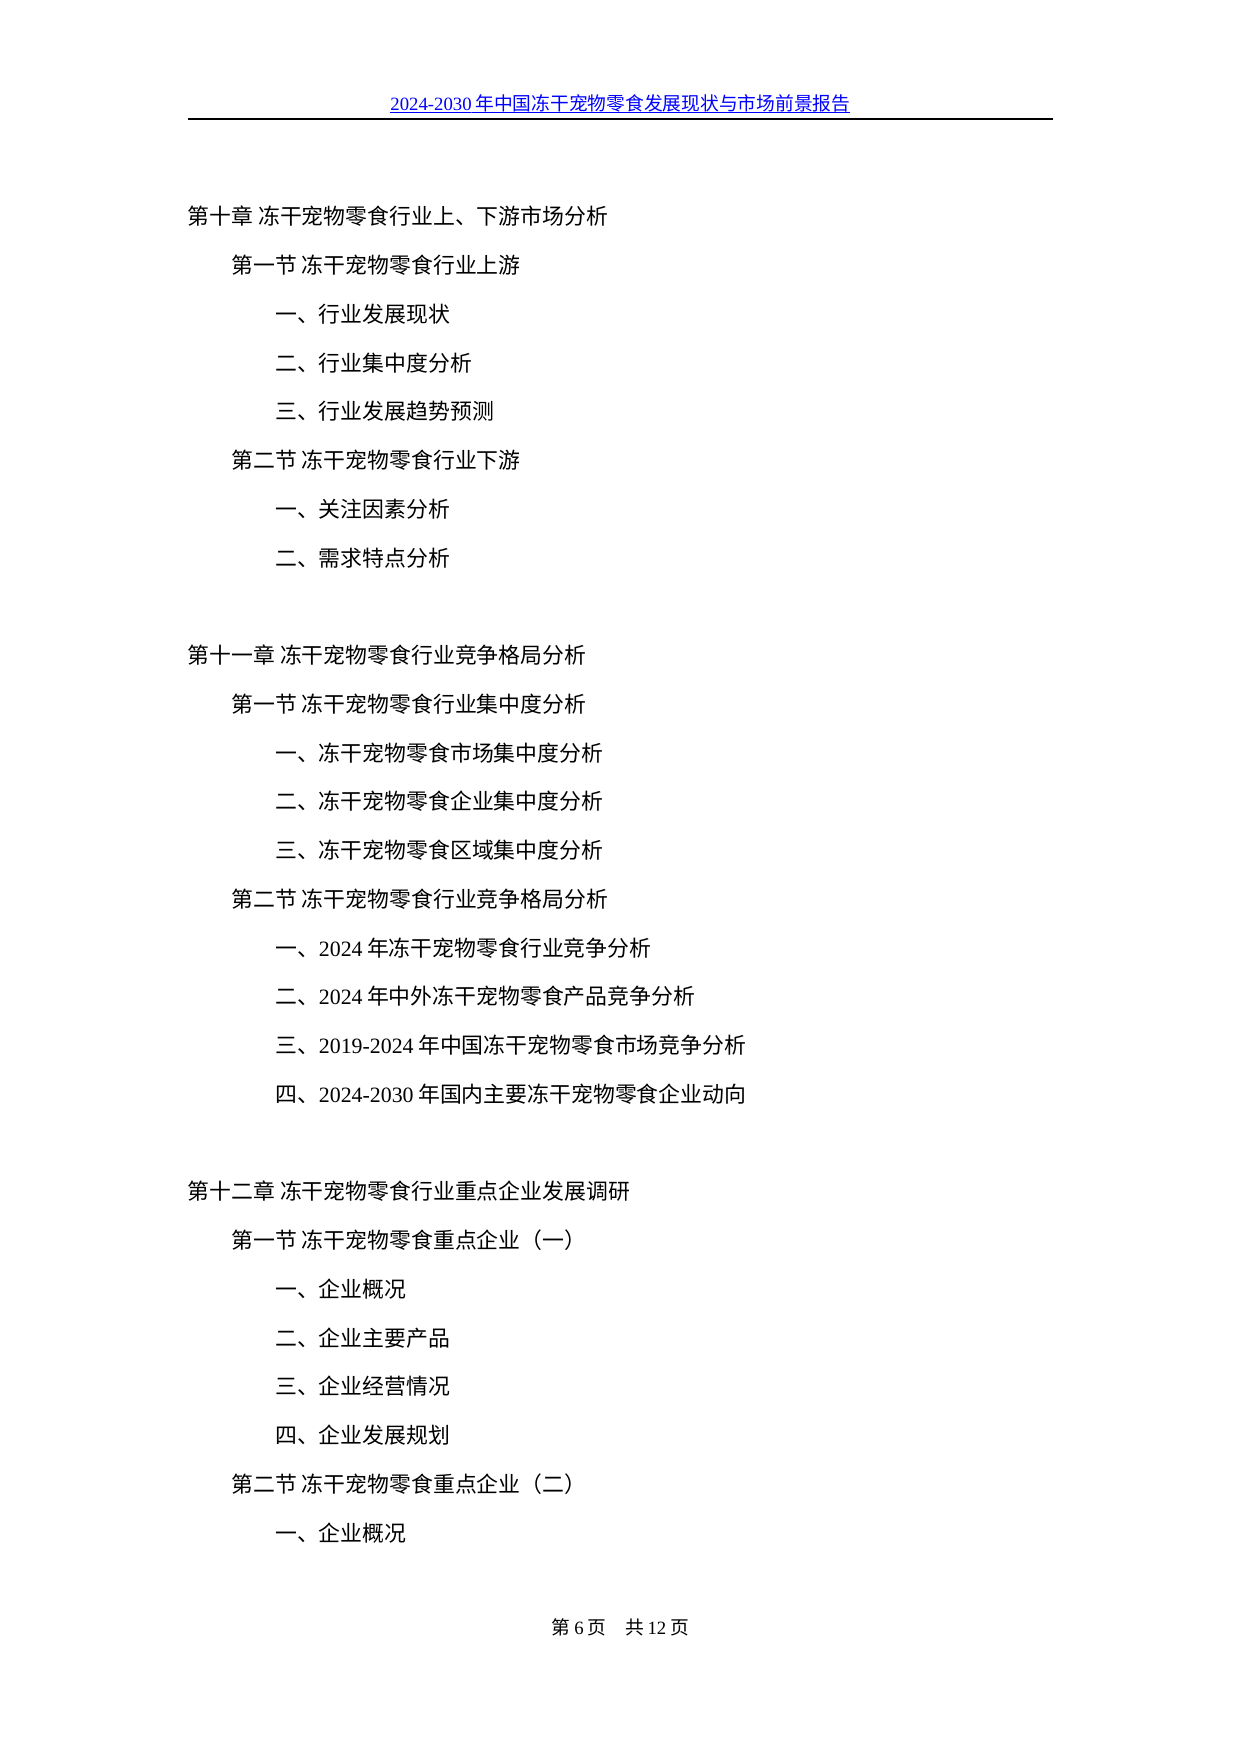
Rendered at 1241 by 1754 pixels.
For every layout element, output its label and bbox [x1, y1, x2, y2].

text [187, 150, 1053, 1548]
